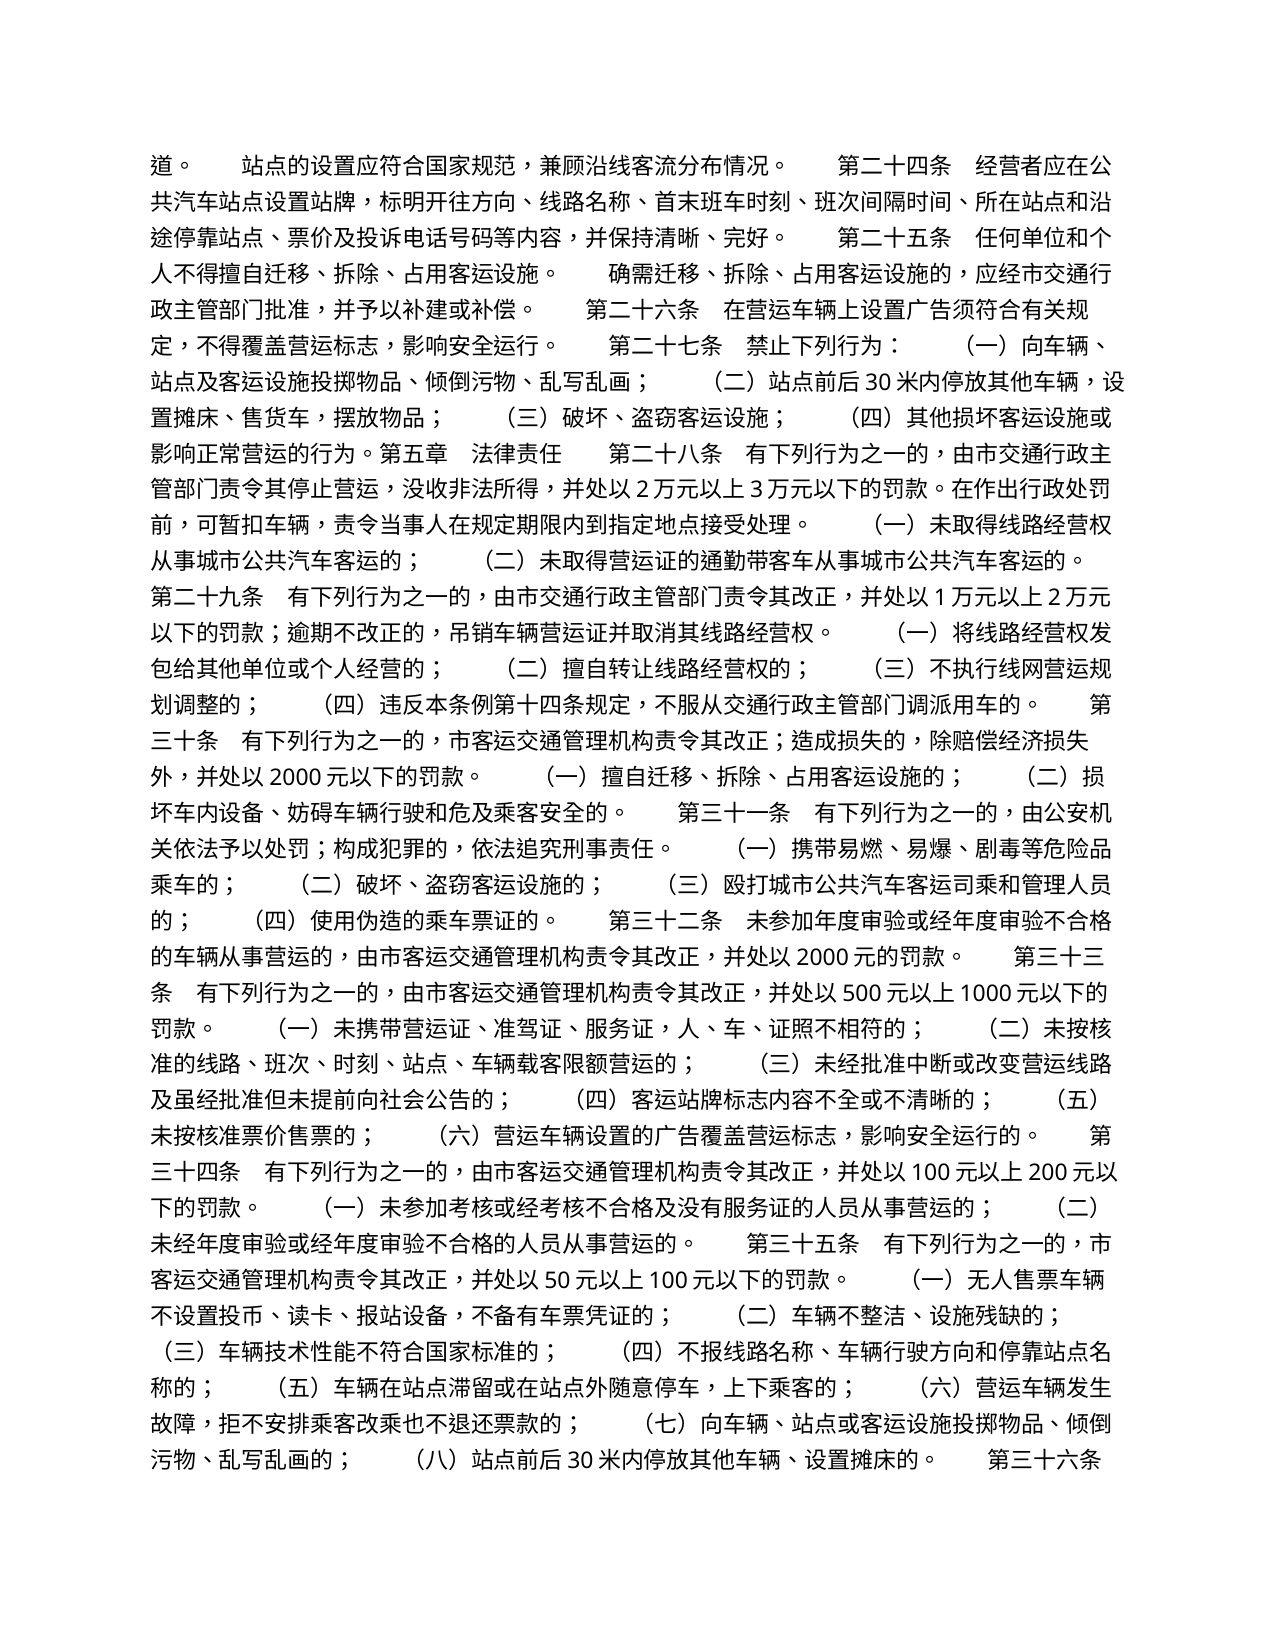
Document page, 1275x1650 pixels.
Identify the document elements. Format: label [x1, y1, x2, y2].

text [150, 150, 1125, 1475]
